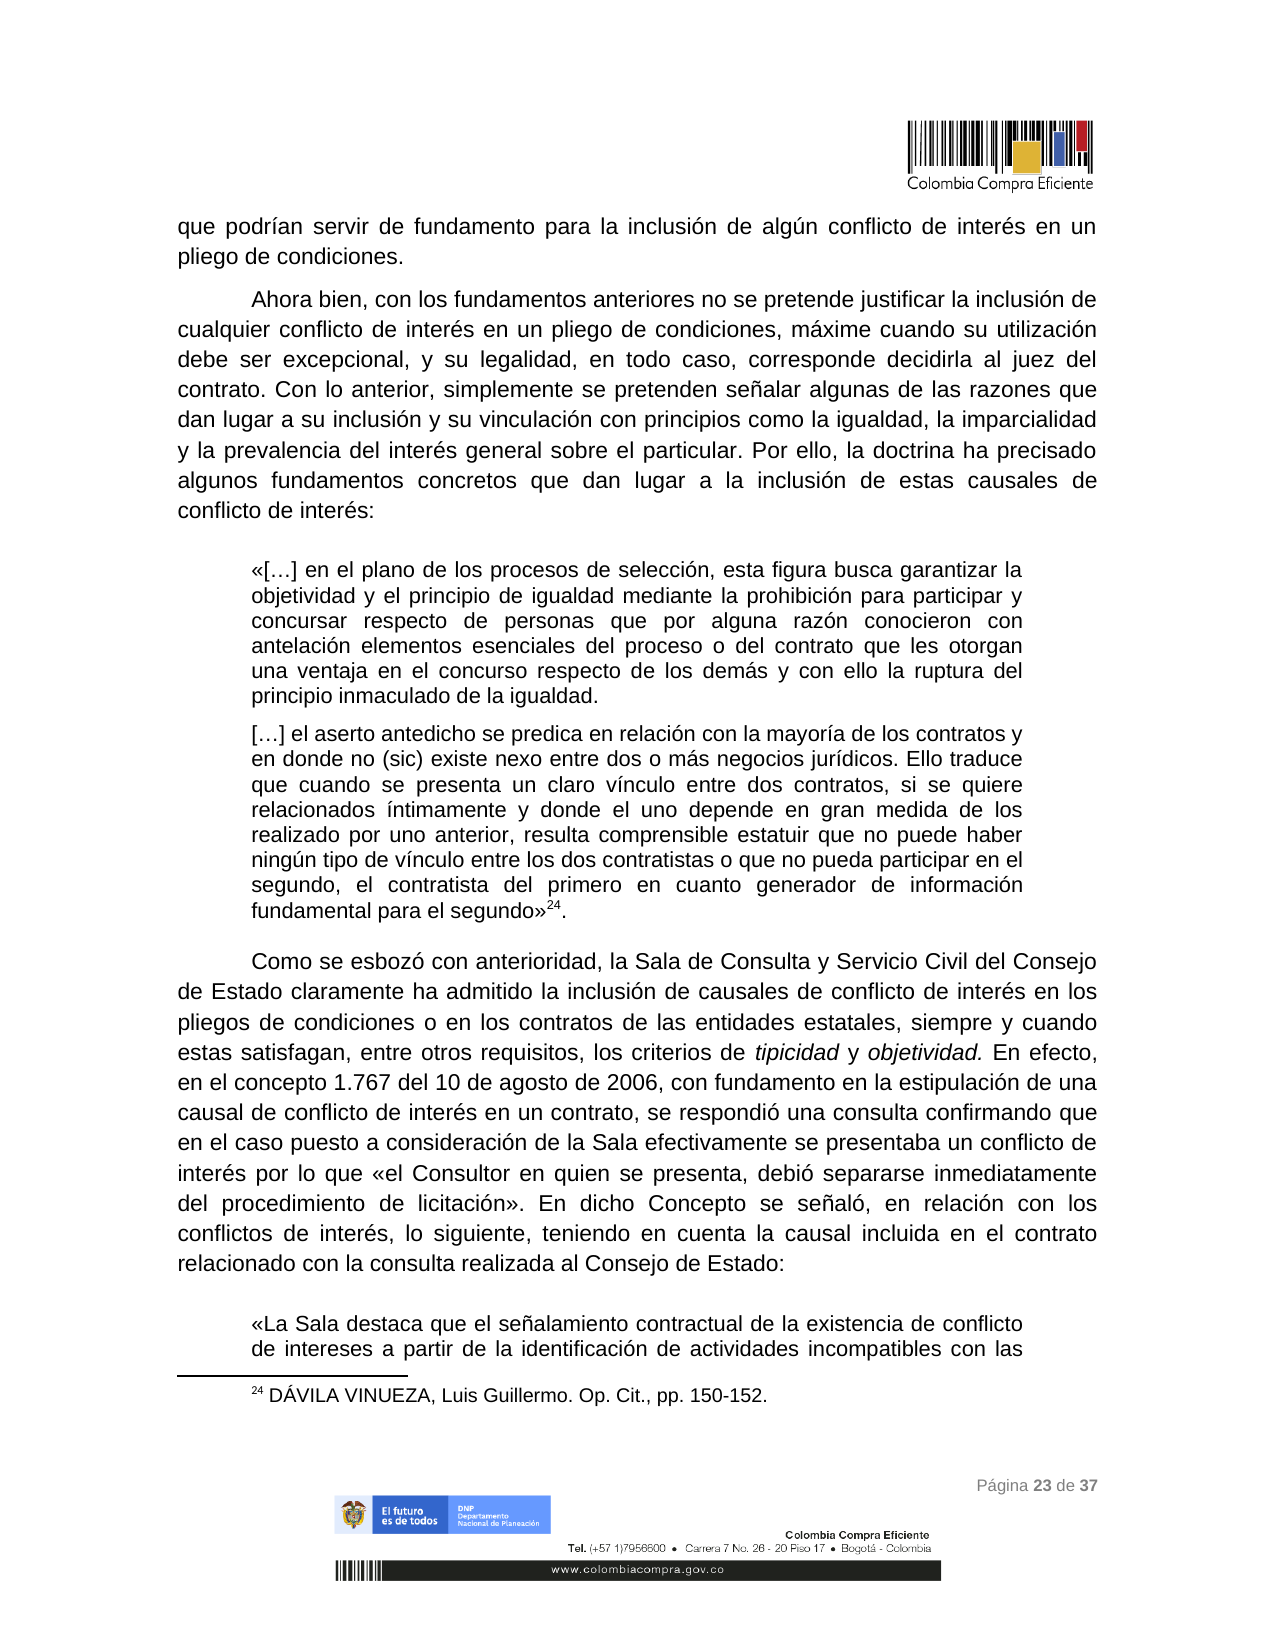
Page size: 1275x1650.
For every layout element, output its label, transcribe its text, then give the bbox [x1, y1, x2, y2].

text […] el aserto antedicho se predica en relación con la mayoría de los contratos y en donde no (sic) existe nexo entre dos o más negocios jurídicos. Ello traduce que cuando se presenta un claro vínculo entre dos contratos, si se quiere relacionados íntimamente y donde el uno depende en gran medida de los realizado por uno anterior, resulta comprensible estatuir que no puede haber ningún tipo de vínculo entre los dos contratistas o que no pueda participar en el segundo, el contratista del primero en cuanto generador de información fundamental para el segundo». [251, 721, 1024, 923]
picture [899, 114, 1099, 196]
picture [334, 1495, 942, 1581]
text «[…] en el plano de los procesos de selección, esta figura busca garantizar la objetividad y el principio de igualdad mediante la prohibición para participar y concursar respecto de personas que por alguna razón conocieron con antelación elementos esenciales del proceso o del contrato que les otorgan una ventaja en el concurso respecto de los demás y con ello la ruptura del principio inmaculado de la igualdad. [251, 557, 1024, 709]
text Ahora bien, con los fundamentos anteriores no se pretende justificar la inclusión de cualquier conflicto de interés en un pliego de condiciones, máxime cuando su utilización debe ser excepcional, y su legalidad, en todo caso, corresponde decidirla al juez del contrato. Con lo anterior, simplemente se pretenden señalar algunas de las razones que dan lugar a su inclusión y su vinculación con principios como la igualdad, la imparcialidad y la prevalencia del interés general sobre el particular. Por ello, la doctrina ha precisado algunos fundamentos concretos que dan lugar a la inclusión de estas causales de conflicto de interés: [177, 286, 1098, 523]
text Como se esbozó con anterioridad, la Sala de Consulta y Servicio Civil del Consejo de Estado claramente ha admitido la inclusión de causales de conflicto de interés en los pliegos de condiciones o en los contratos de las entidades estatales, siempre y cuando estas satisfagan, entre otros requisitos, los criterios de tipicidad y objetividad. En efecto, en el concepto 1.767 del 10 de agosto de 2006, con fundamento en la estipulación de una causal de conflicto de interés en un contrato, se respondió una consulta confirmando que en el caso puesto a consideración de la Sala efectivamente se presentaba un conflicto de interés por lo que «el Consultor en quien se presenta, debió separarse inmediatamente del procedimiento de licitación». En dicho Concepto se señaló, en relación con los conflictos de interés, lo siguiente, teniendo en cuenta la causal incluida en el contrato relacionado con la consulta realizada al Consejo de Estado: [177, 948, 1098, 1276]
